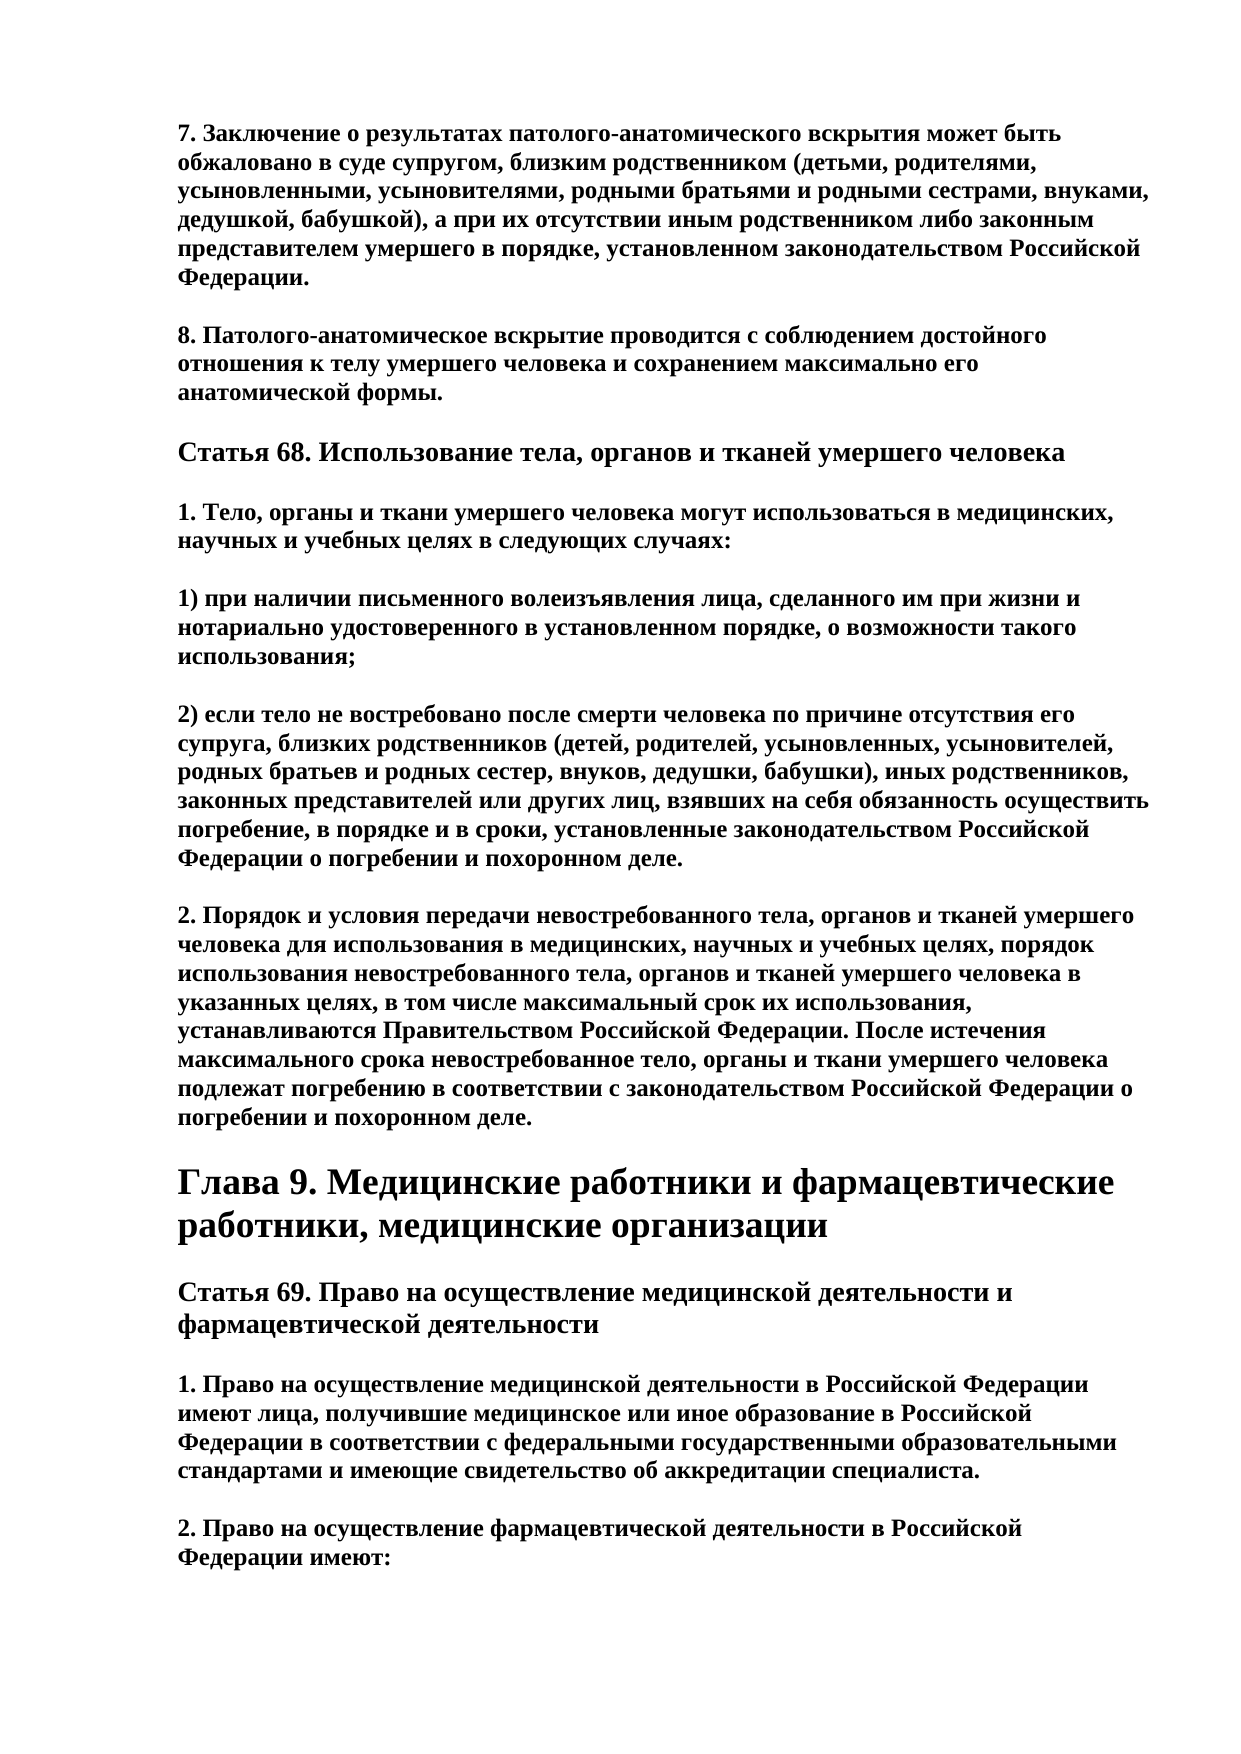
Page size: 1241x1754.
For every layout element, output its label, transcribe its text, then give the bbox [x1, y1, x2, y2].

text Статья 68. Использование тела, органов и тканей умершего человека [177, 435, 1152, 468]
text 2) если тело не востребовано после смерти человека по причине отсутствия его супруга, близких родственников (детей, родителей, усыновленных, усыновителей, родных братьев и родных сестер, внуков, дедушки, бабушки), иных родственников, законных представителей или других лиц, взявших на себя обязанность осуществить погребение, в порядке и в сроки, установленные законодательством Российской Федерации о погребении и похоронном деле. [177, 699, 1152, 871]
text 1. Право на осуществление медицинской деятельности в Российской Федерации имеют лица, получившие медицинское или иное образование в Российской Федерации в соответствии с федеральными государственными образовательными стандартами и имеющие свидетельство об аккредитации специалиста. [177, 1369, 1152, 1484]
text 2. Право на осуществление фармацевтической деятельности в Российской Федерации имеют: [177, 1513, 1152, 1571]
text 8. Патолого-анатомическое вскрытие проводится с соблюдением достойного отношения к телу умершего человека и сохранением максимально его анатомической формы. [177, 320, 1152, 406]
text 1) при наличии письменного волеизъявления лица, сделанного им при жизни и нотариально удостоверенного в установленном порядке, о возможности такого использования; [177, 583, 1152, 670]
text Статья 69. Право на осуществление медицинской деятельности и фармацевтической деятельности [177, 1275, 1152, 1340]
text 7. Заключение о результатах патолого-анатомического вскрытия может быть обжаловано в суде супругом, близким родственником (детьми, родителями, усыновленными, усыновителями, родными братьями и родными сестрами, внуками, дедушкой, бабушкой), а при их отсутствии иным родственником либо законным представителем умершего в порядке, установленном законодательством Российской Федерации. [177, 118, 1152, 291]
text 2. Порядок и условия передачи невостребованного тела, органов и тканей умершего человека для использования в медицинских, научных и учебных целях, порядок использования невостребованного тела, органов и тканей умершего человека в указанных целях, в том числе максимальный срок их использования, устанавливаются Правительством Российской Федерации. После истечения максимального срока невостребованное тело, органы и ткани умершего человека подлежат погребению в соответствии с законодательством Российской Федерации о погребении и похоронном деле. [177, 901, 1152, 1131]
text 1. Тело, органы и ткани умершего человека могут использоваться в медицинских, научных и учебных целях в следующих случаях: [177, 497, 1152, 554]
text Глава 9. Медицинские работники и фармацевтические работники, медицинские организации [177, 1160, 1152, 1246]
